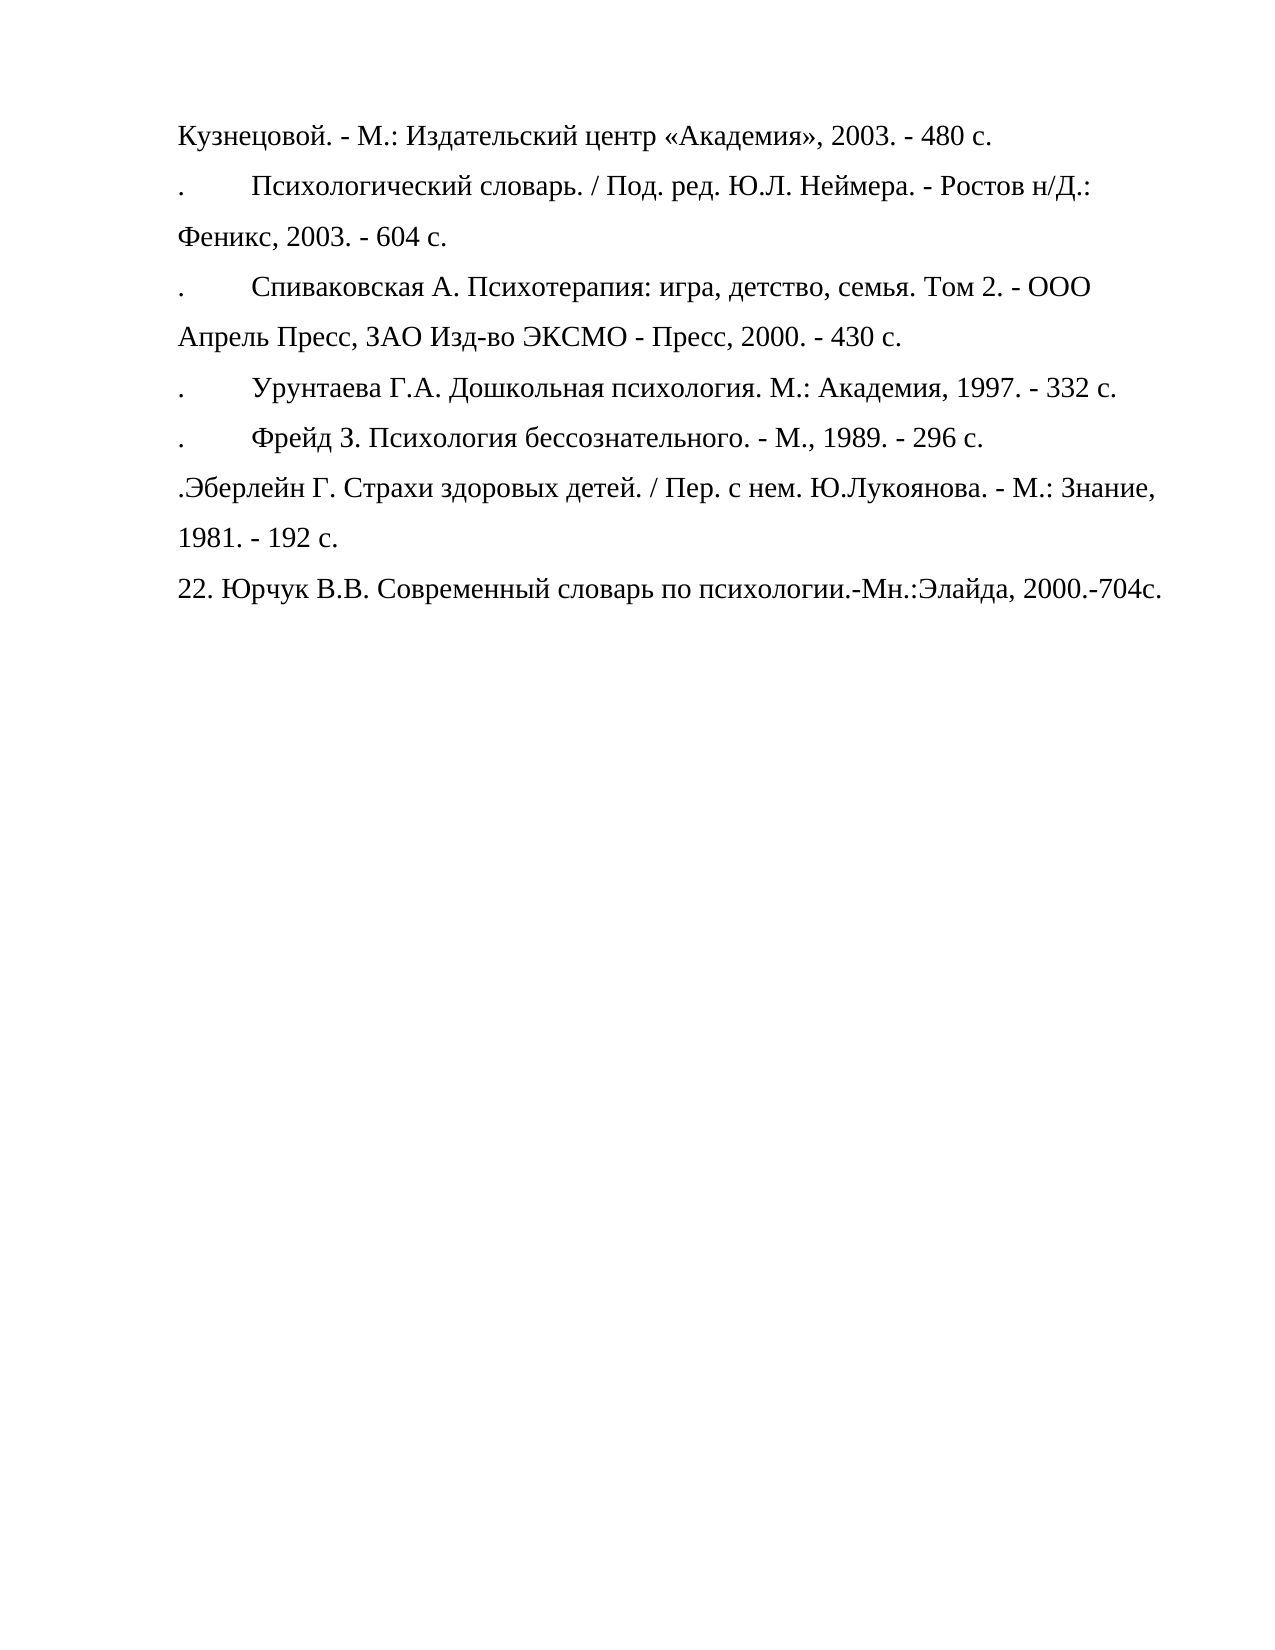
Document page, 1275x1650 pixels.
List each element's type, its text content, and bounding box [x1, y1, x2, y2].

text 22. Юрчук В.В. Современный словарь по психологии.-Мн.:Элайда, 2000.-704с. [177, 571, 1186, 604]
text .Эберлейн Г. Страхи здоровых детей. / Пер. с нем. Ю.Лукоянова. - М.: Знание, 1981. - 192 с. [177, 470, 1186, 554]
text . Спиваковская А. Психотерапия: игра, детство, семья. Том 2. - ООО Апрель Пресс, ЗАО Изд-во ЭКСМО - Пресс, 2000. - 430 с. [177, 269, 1186, 353]
text . Психологический словарь. / Под. ред. Ю.Л. Неймера. - Ростов н/Д.: Феникс, 2003. - 604 с. [177, 168, 1186, 252]
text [177, 118, 1186, 152]
text . Урунтаева Г.А. Дошкольная психология. М.: Академия, 1997. - 332 с. [177, 370, 1186, 403]
text . Фрейд З. Психология бессознательного. - М., 1989. - 296 с. [177, 420, 1186, 453]
